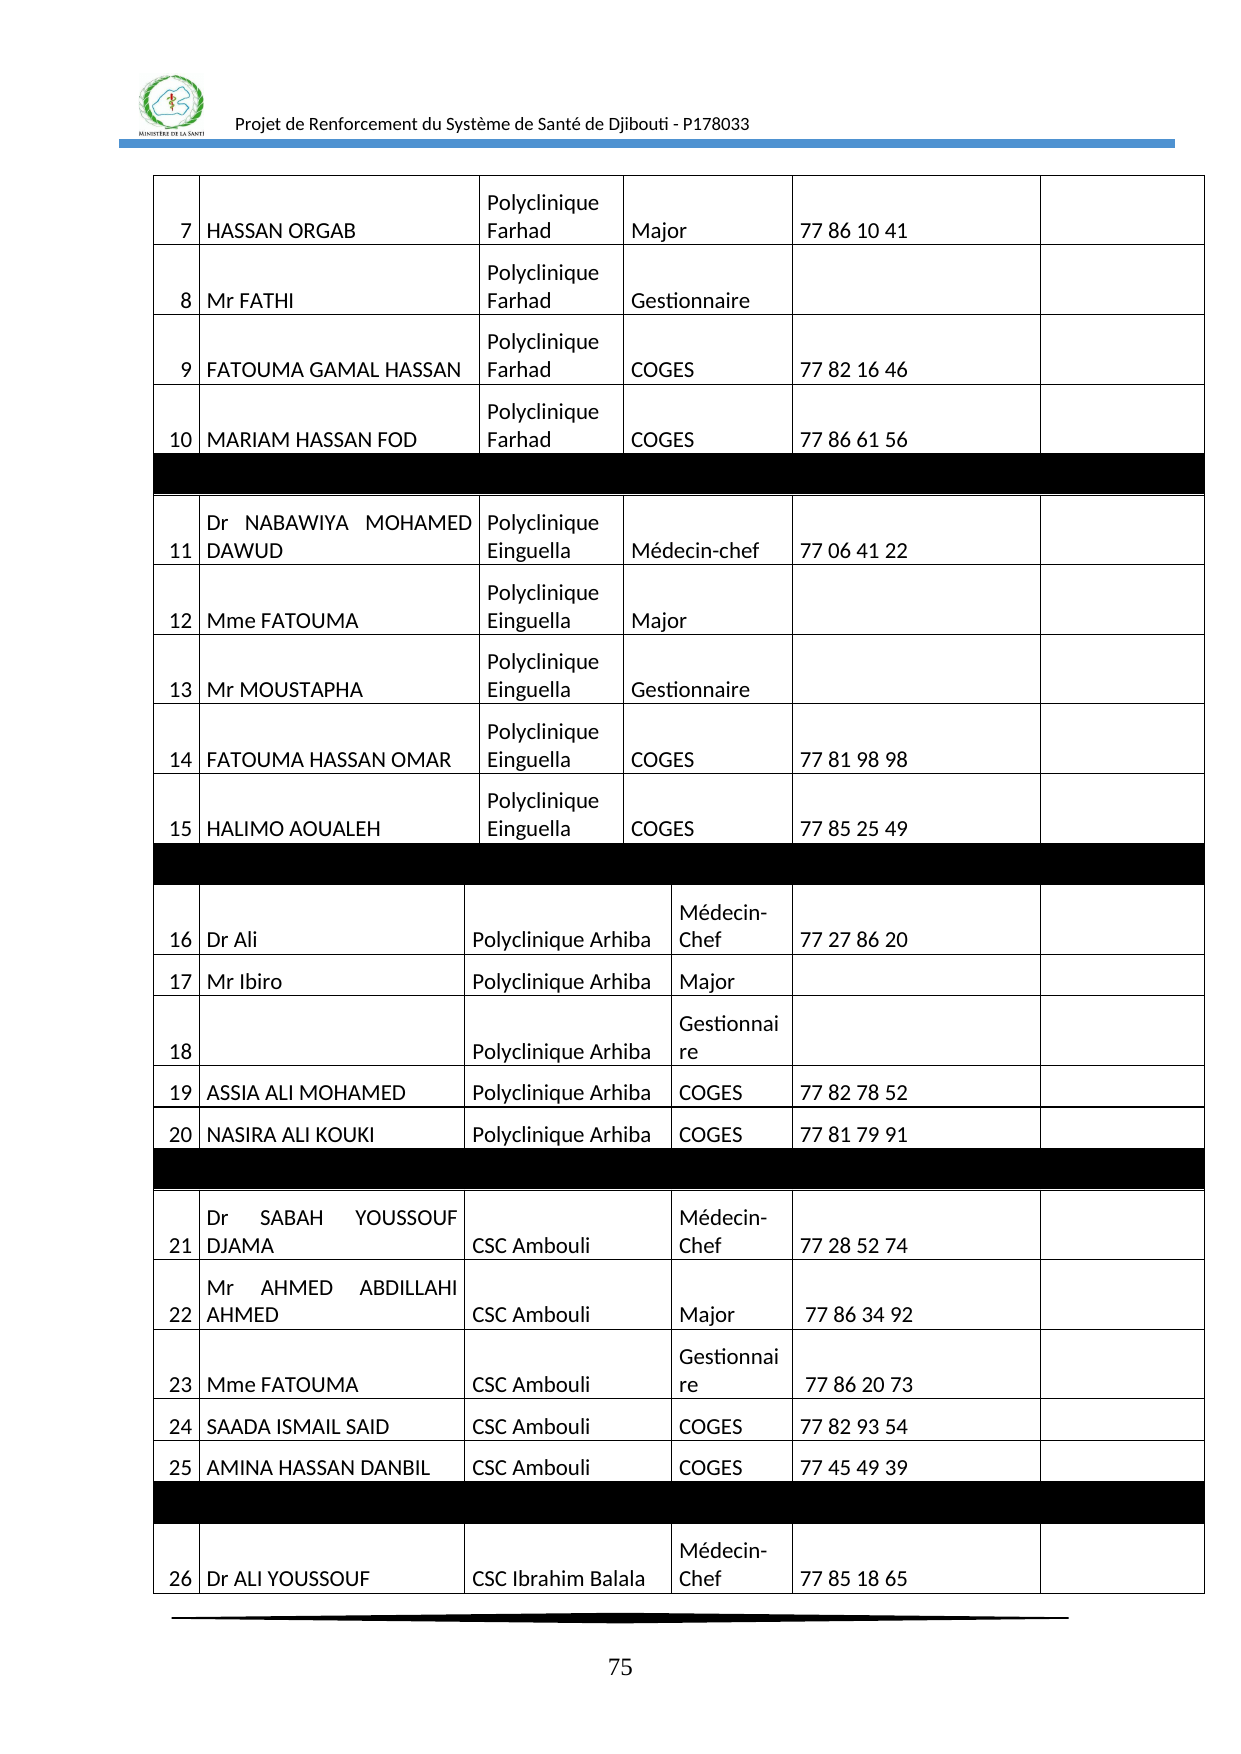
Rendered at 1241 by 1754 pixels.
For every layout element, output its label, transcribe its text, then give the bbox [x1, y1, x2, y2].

table_cell 77 06 41 22 [793, 496, 1040, 564]
table_cell [1041, 385, 1204, 453]
table_cell [154, 844, 1204, 884]
table_cell [1041, 955, 1204, 995]
table_cell CSC Ambouli [465, 1330, 671, 1398]
table_cell 16 [154, 885, 199, 954]
table_cell 8 [154, 245, 199, 314]
table_cell Mr FATHI [200, 245, 479, 314]
table_cell [154, 1149, 1204, 1189]
table_cell Polyclinique Einguella [480, 496, 623, 564]
table_cell HASSAN ORGAB [200, 176, 479, 244]
table_cell Polyclinique Arhiba [465, 885, 671, 954]
picture [138, 73, 204, 139]
table_cell Médecin-Chef [672, 885, 792, 954]
table_cell Major [672, 955, 792, 995]
table_cell [793, 955, 1040, 995]
table_cell 77 28 52 74 [793, 1191, 1040, 1259]
table_cell COGES [624, 704, 792, 773]
table_cell Gestionnaire [624, 245, 792, 314]
table_cell [1041, 565, 1204, 634]
table_cell COGES [624, 385, 792, 453]
table_cell [1041, 1066, 1204, 1106]
table_cell 77 85 25 49 [793, 774, 1040, 842]
table_cell CSC Ambouli [465, 1441, 671, 1481]
table_cell 77 82 16 46 [793, 315, 1040, 383]
table_cell 14 [154, 704, 199, 773]
table_cell 20 [154, 1108, 199, 1148]
table_cell 12 [154, 565, 199, 634]
table_cell Polyclinique Einguella [480, 635, 623, 703]
table_cell 77 82 93 54 [793, 1399, 1040, 1440]
table_cell COGES [624, 315, 792, 383]
table_cell [1041, 1108, 1204, 1148]
table_cell [793, 245, 1040, 314]
table_cell ASSIA ALI MOHAMED [200, 1066, 464, 1106]
table_cell [1041, 996, 1204, 1065]
table_cell Polyclinique Einguella [480, 774, 623, 842]
table_cell FATOUMA GAMAL HASSAN [200, 315, 479, 383]
table_cell [1041, 885, 1204, 954]
table_cell 77 81 98 98 [793, 704, 1040, 773]
table_cell [154, 1483, 1204, 1523]
table_cell COGES [672, 1066, 792, 1106]
table_cell Major [672, 1260, 792, 1329]
table_cell Polyclinique Einguella [480, 704, 623, 773]
table_cell [1041, 774, 1204, 842]
table_cell [1041, 1191, 1204, 1259]
table_cell 23 [154, 1330, 199, 1398]
table_cell 77 27 86 20 [793, 885, 1040, 954]
table_cell 22 [154, 1260, 199, 1329]
table_cell 18 [154, 996, 199, 1065]
table_cell 77 45 49 39 [793, 1441, 1040, 1481]
table_cell 26 [154, 1524, 199, 1592]
table_cell Dr ALI YOUSSOUF [200, 1524, 464, 1592]
table_cell Médecin-Chef [672, 1191, 792, 1259]
table_cell 19 [154, 1066, 199, 1106]
table_cell Gestionnaire [672, 1330, 792, 1398]
table_cell FATOUMA HASSAN OMAR [200, 704, 479, 773]
table_cell 7 [154, 176, 199, 244]
table_cell COGES [672, 1399, 792, 1440]
table_cell Polyclinique Arhiba [465, 996, 671, 1065]
table_cell [1041, 315, 1204, 383]
table_cell COGES [624, 774, 792, 842]
table_cell [1041, 1441, 1204, 1481]
table_cell [1041, 245, 1204, 314]
table_cell 10 [154, 385, 199, 453]
table_cell [1041, 1399, 1204, 1440]
table_cell 77 86 20 73 [793, 1330, 1040, 1398]
table_cell Mme FATOUMA [200, 565, 479, 634]
table_cell Polyclinique Farhad [480, 385, 623, 453]
table_cell 77 81 79 91 [793, 1108, 1040, 1148]
table_cell Mr AHMED ABDILLAHI AHMED [200, 1260, 464, 1329]
table_cell 77 86 10 41 [793, 176, 1040, 244]
table_cell [1041, 635, 1204, 703]
table_cell NASIRA ALI KOUKI [200, 1108, 464, 1148]
table_cell 21 [154, 1191, 199, 1259]
table_cell Mr Ibiro [200, 955, 464, 995]
table_cell 77 82 78 52 [793, 1066, 1040, 1106]
table_cell 77 86 34 92 [793, 1260, 1040, 1329]
table_cell 15 [154, 774, 199, 842]
table_cell [1041, 704, 1204, 773]
table_cell 13 [154, 635, 199, 703]
table_cell Mr MOUSTAPHA [200, 635, 479, 703]
table_cell SAADA ISMAIL SAID [200, 1399, 464, 1440]
table_cell CSC Ibrahim Balala [465, 1524, 671, 1592]
table_cell 24 [154, 1399, 199, 1440]
table_cell [1041, 496, 1204, 564]
table_cell MARIAM HASSAN FOD [200, 385, 479, 453]
table_cell CSC Ambouli [465, 1399, 671, 1440]
table_cell Major [624, 176, 792, 244]
table_cell CSC Ambouli [465, 1260, 671, 1329]
table_cell Dr Ali [200, 885, 464, 954]
table_cell Dr SABAH YOUSSOUF DJAMA [200, 1191, 464, 1259]
table_cell [1041, 1330, 1204, 1398]
table_cell 11 [154, 496, 199, 564]
table_cell Dr NABAWIYA MOHAMED DAWUD [200, 496, 479, 564]
table_cell Polyclinique Farhad [480, 315, 623, 383]
table_cell Gestionnaire [624, 635, 792, 703]
table_cell [1041, 1524, 1204, 1592]
table_cell 9 [154, 315, 199, 383]
table_cell [200, 996, 464, 1065]
table_cell AMINA HASSAN DANBIL [200, 1441, 464, 1481]
table_cell Polyclinique Arhiba [465, 955, 671, 995]
table_cell Gestionnaire [672, 996, 792, 1065]
table_cell [793, 565, 1040, 634]
table_cell [1041, 176, 1204, 244]
table_cell Polyclinique Arhiba [465, 1066, 671, 1106]
table_cell COGES [672, 1441, 792, 1481]
table_cell Polyclinique Arhiba [465, 1108, 671, 1148]
table_cell Mme FATOUMA [200, 1330, 464, 1398]
table_cell CSC Ambouli [465, 1191, 671, 1259]
table_cell Médecin-Chef [672, 1524, 792, 1592]
table_cell 77 86 61 56 [793, 385, 1040, 453]
table_cell Polyclinique Einguella [480, 565, 623, 634]
table_cell COGES [672, 1108, 792, 1148]
table_cell 77 85 18 65 [793, 1524, 1040, 1592]
table_cell 17 [154, 955, 199, 995]
table_cell Major [624, 565, 792, 634]
table_cell [154, 454, 1204, 494]
table_cell Médecin-chef [624, 496, 792, 564]
table_cell [793, 996, 1040, 1065]
table_cell Polyclinique Farhad [480, 176, 623, 244]
table_cell 25 [154, 1441, 199, 1481]
table_cell HALIMO AOUALEH [200, 774, 479, 842]
table_cell [793, 635, 1040, 703]
table_cell [1041, 1260, 1204, 1329]
table_cell Polyclinique Farhad [480, 245, 623, 314]
